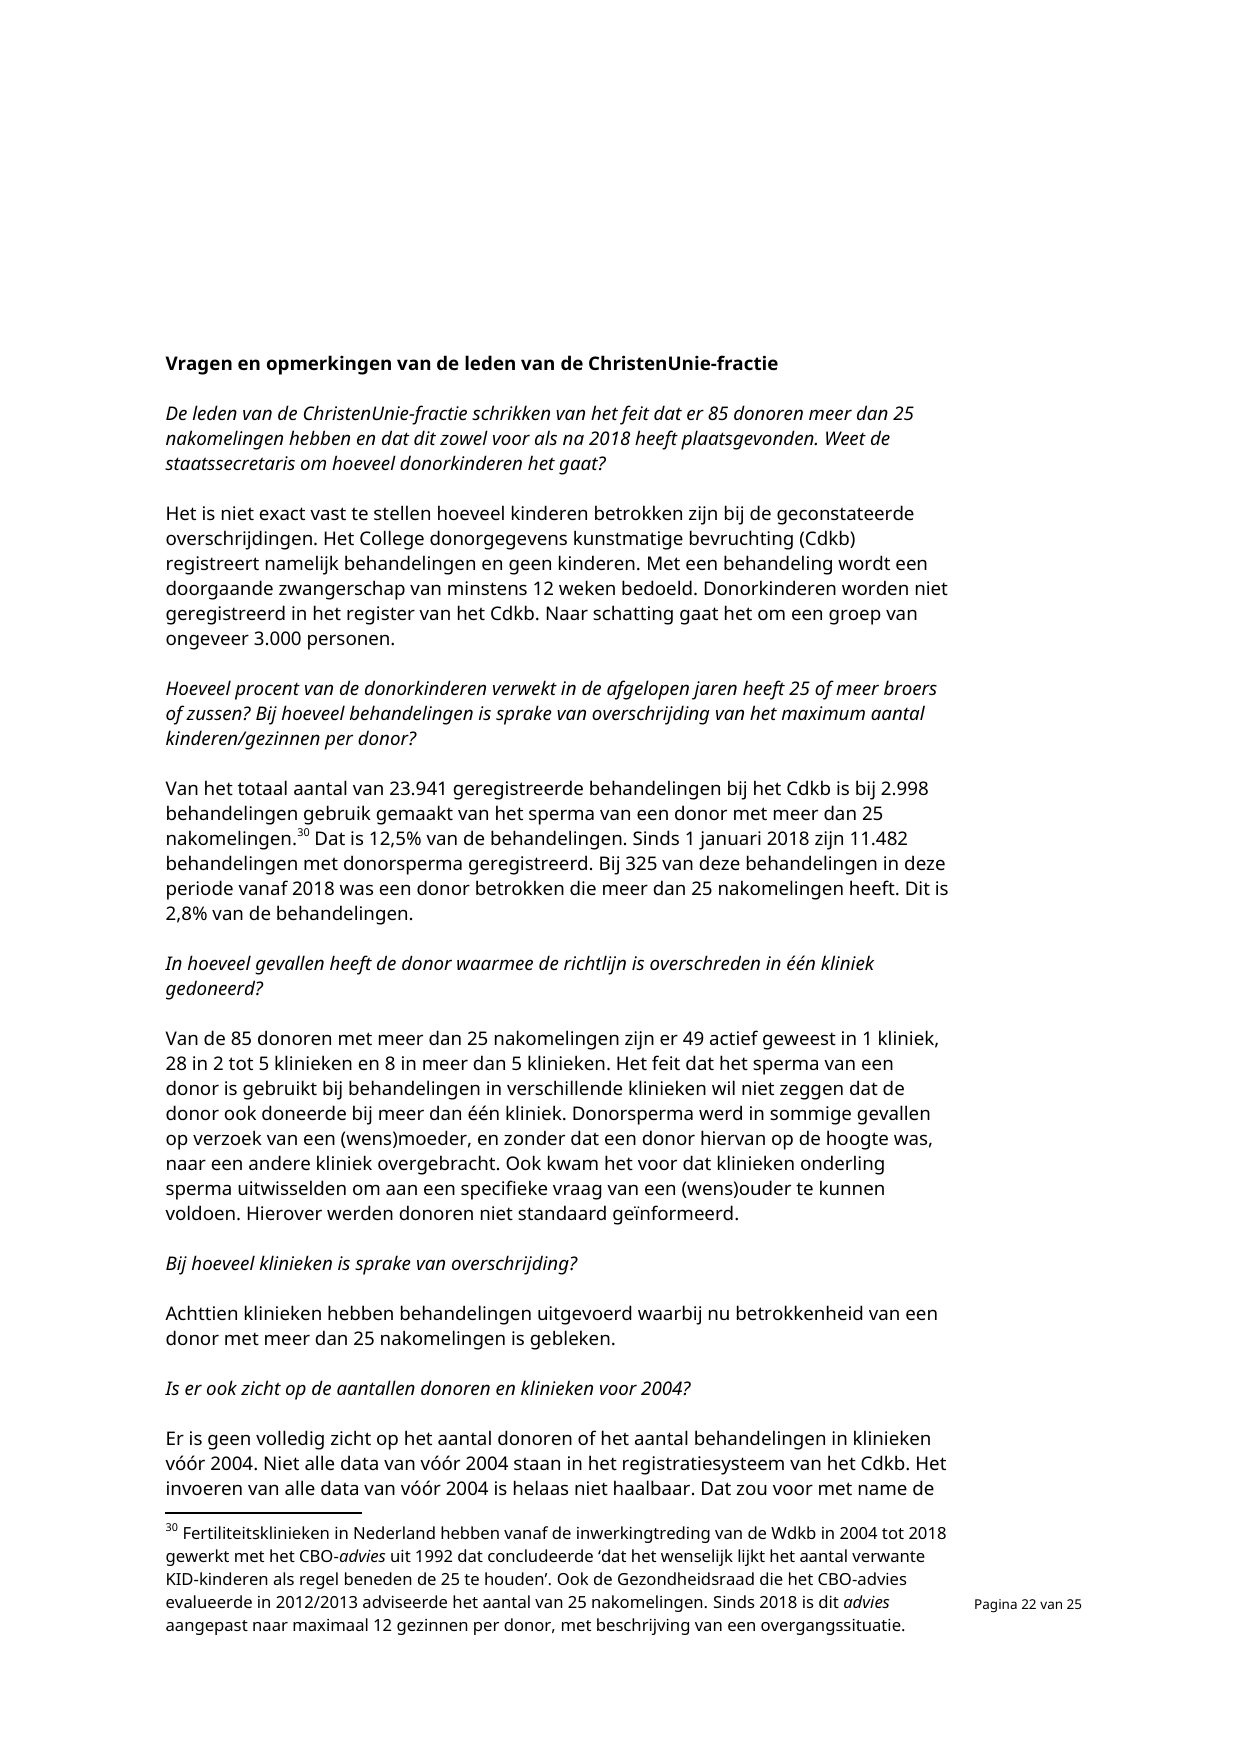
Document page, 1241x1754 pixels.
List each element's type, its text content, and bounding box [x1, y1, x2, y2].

text Van de 85 donoren met meer dan 25 nakomelingen zijn er 49 actief geweest in 1 kliniek, 28 in 2 tot 5 klinieken en 8 in meer dan 5 klinieken. Het feit dat het sperma van een donor is gebruikt bij behandelingen in verschillende klinieken wil niet zeggen dat de donor ook doneerde bij meer dan één kliniek. Donorsperma werd in sommige gevallen op verzoek van een (wens)moeder, en zonder dat een donor hiervan op de hoogte was, naar een andere kliniek overgebracht. Ook kwam het voor dat klinieken onderling sperma uitwisselden om aan een specifieke vraag van een (wens)ouder te kunnen voldoen. Hierover werden donoren niet standaard geïnformeerd. Bij hoeveel klinieken is sprake van overschrijding? [165, 1025, 950, 1300]
text Achttien klinieken hebben behandelingen uitgevoerd waarbij nu betrokkenheid van een donor met meer dan 25 nakomelingen is gebleken. Is er ook zicht op de aantallen donoren en klinieken voor 2004? [165, 1300, 950, 1400]
text Vragen en opmerkingen van de leden van de ChristenUnie-fractie [165, 350, 950, 375]
text Van het totaal aantal van 23.941 geregistreerde behandelingen bij het Cdkb is bij 2.998 behandelingen gebruik gemaakt van het sperma van een donor met meer dan 25 nakomelingen. Dat is 12,5% van de behandelingen. Sinds 1 januari 2018 zijn 11.482 behandelingen met donorsperma geregistreerd. Bij 325 van deze behandelingen in deze periode vanaf 2018 was een donor betrokken die meer dan 25 nakomelingen heeft. Dit is 2,8% van de behandelingen. In hoeveel gevallen heeft de donor waarmee de richtlijn is overschreden in één kliniek gedoneerd? [165, 775, 950, 1025]
text De leden van de ChristenUnie-fractie schrikken van het feit dat er 85 donoren meer dan 25 nakomelingen hebben en dat dit zowel voor als na 2018 heeft plaatsgevonden. Weet de staatssecretaris om hoeveel donorkinderen het gaat? [165, 400, 950, 500]
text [165, 1425, 950, 1500]
text Het is niet exact vast te stellen hoeveel kinderen betrokken zijn bij de geconstateerde overschrijdingen. Het College donorgegevens kunstmatige bevruchting (Cdkb) registreert namelijk behandelingen en geen kinderen. Met een behandeling wordt een doorgaande zwangerschap van minstens 12 weken bedoeld. Donorkinderen worden niet geregistreerd in het register van het Cdkb. Naar schatting gaat het om een groep van ongeveer 3.000 personen. Hoeveel procent van de donorkinderen verwekt in de afgelopen jaren heeft 25 of meer broers of zussen? Bij hoeveel behandelingen is sprake van overschrijding van het maximum aantal kinderen/gezinnen per donor? [165, 500, 950, 775]
